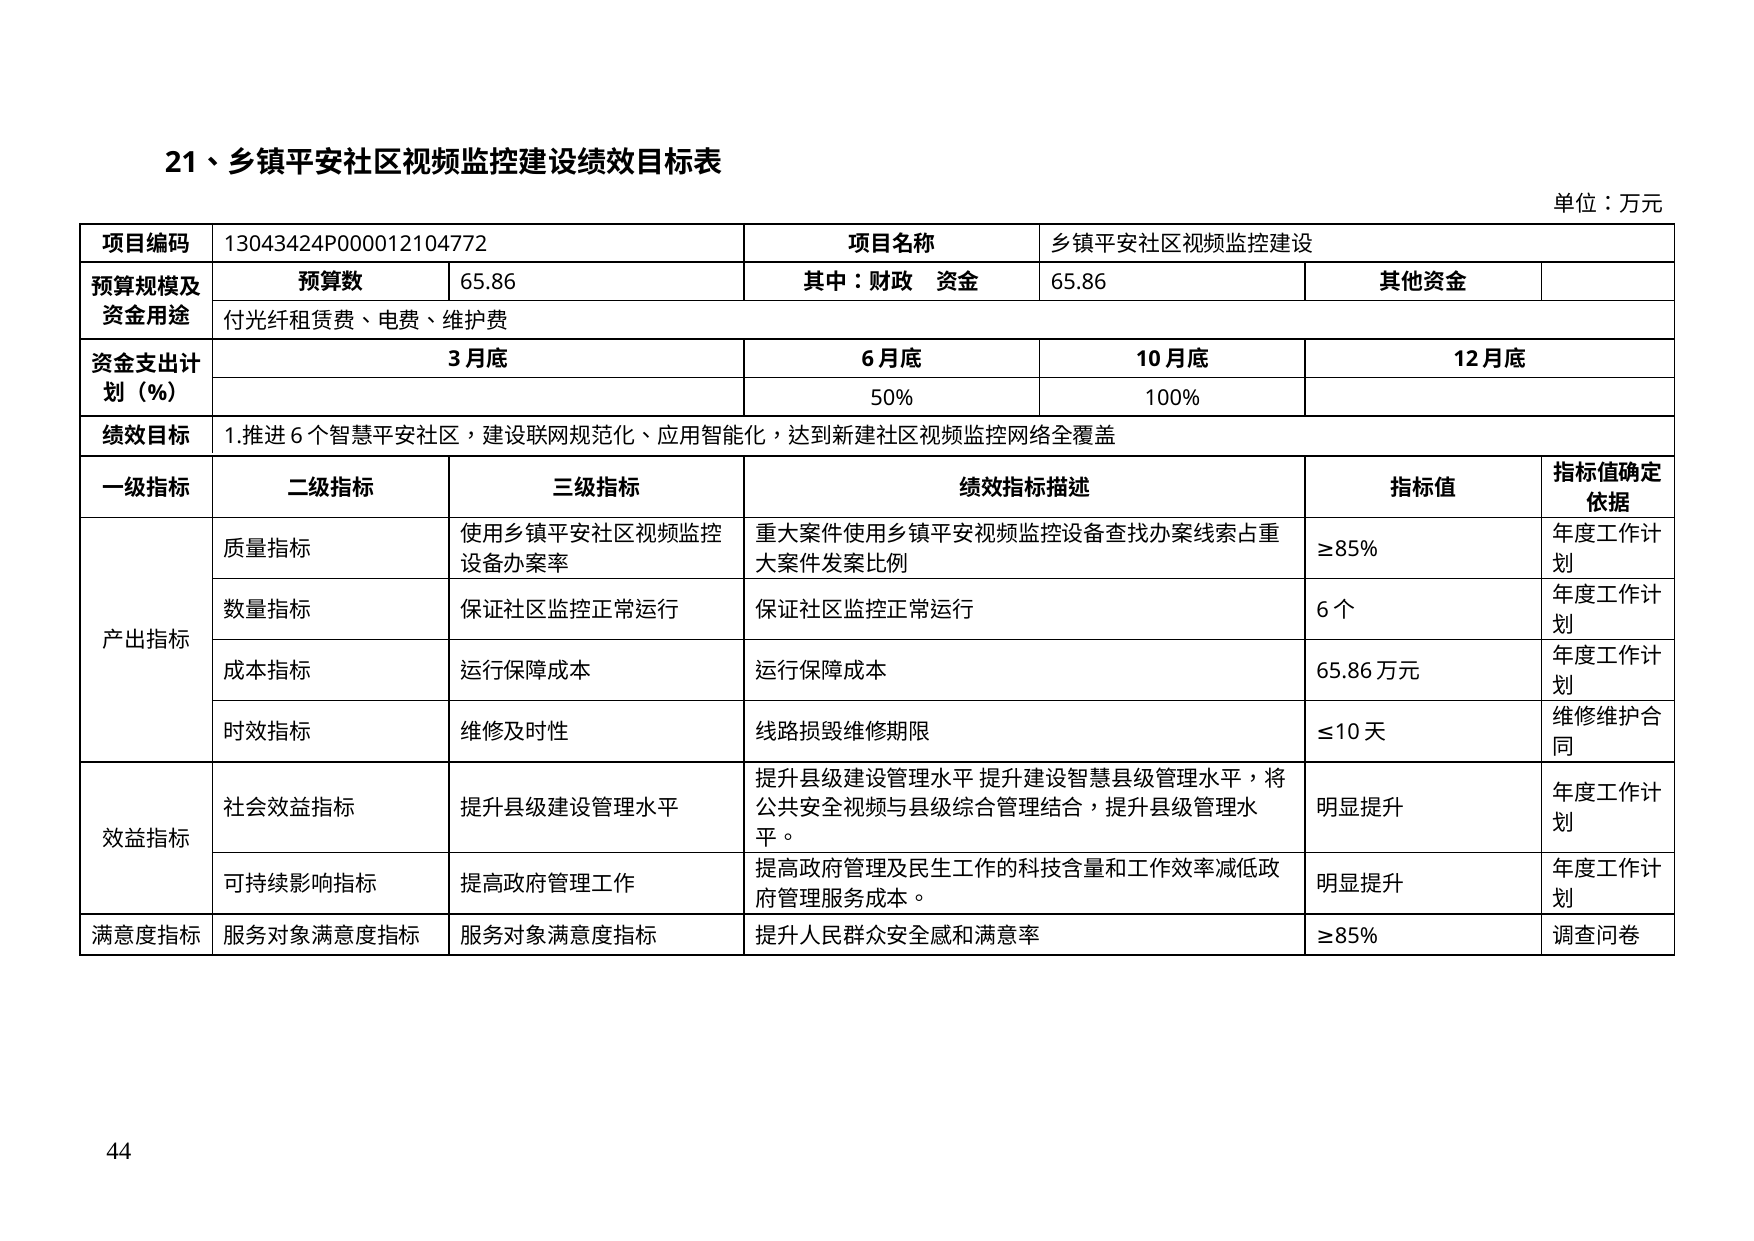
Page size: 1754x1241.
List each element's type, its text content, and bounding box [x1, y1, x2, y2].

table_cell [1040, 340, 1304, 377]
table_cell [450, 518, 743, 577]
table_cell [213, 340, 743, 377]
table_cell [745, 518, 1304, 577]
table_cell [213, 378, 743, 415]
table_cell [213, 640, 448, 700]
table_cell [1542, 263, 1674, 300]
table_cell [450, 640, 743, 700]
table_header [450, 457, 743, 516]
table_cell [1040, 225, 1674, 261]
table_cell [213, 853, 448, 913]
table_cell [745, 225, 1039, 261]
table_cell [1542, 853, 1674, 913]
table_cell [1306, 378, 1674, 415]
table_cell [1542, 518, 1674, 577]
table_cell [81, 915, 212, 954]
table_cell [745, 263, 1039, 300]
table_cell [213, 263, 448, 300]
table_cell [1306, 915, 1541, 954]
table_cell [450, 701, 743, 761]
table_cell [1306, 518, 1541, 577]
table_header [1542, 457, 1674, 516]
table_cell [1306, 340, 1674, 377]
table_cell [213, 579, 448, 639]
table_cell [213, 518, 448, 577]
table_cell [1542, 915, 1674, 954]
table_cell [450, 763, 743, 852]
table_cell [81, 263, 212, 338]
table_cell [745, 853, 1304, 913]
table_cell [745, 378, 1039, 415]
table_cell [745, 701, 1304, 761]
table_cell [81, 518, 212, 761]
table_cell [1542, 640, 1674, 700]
text 21、乡镇平安社区视频监控建设绩效目标表 [106, 142, 1648, 181]
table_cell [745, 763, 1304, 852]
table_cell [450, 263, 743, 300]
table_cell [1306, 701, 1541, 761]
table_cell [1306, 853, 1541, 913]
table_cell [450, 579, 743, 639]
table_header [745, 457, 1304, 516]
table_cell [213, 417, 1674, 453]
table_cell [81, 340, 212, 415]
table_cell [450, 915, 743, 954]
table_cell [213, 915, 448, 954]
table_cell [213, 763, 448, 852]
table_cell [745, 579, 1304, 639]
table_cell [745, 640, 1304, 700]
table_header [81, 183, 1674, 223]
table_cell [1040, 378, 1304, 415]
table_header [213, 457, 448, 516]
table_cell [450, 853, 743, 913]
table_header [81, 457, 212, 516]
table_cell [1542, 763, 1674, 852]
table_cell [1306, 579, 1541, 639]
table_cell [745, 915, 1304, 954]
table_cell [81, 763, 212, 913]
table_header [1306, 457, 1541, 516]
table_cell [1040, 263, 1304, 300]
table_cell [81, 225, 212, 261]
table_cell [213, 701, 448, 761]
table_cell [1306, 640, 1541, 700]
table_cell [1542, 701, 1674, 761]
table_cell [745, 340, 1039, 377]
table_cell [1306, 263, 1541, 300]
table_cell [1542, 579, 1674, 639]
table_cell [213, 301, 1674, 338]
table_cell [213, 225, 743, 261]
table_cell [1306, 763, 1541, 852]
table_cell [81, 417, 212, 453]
